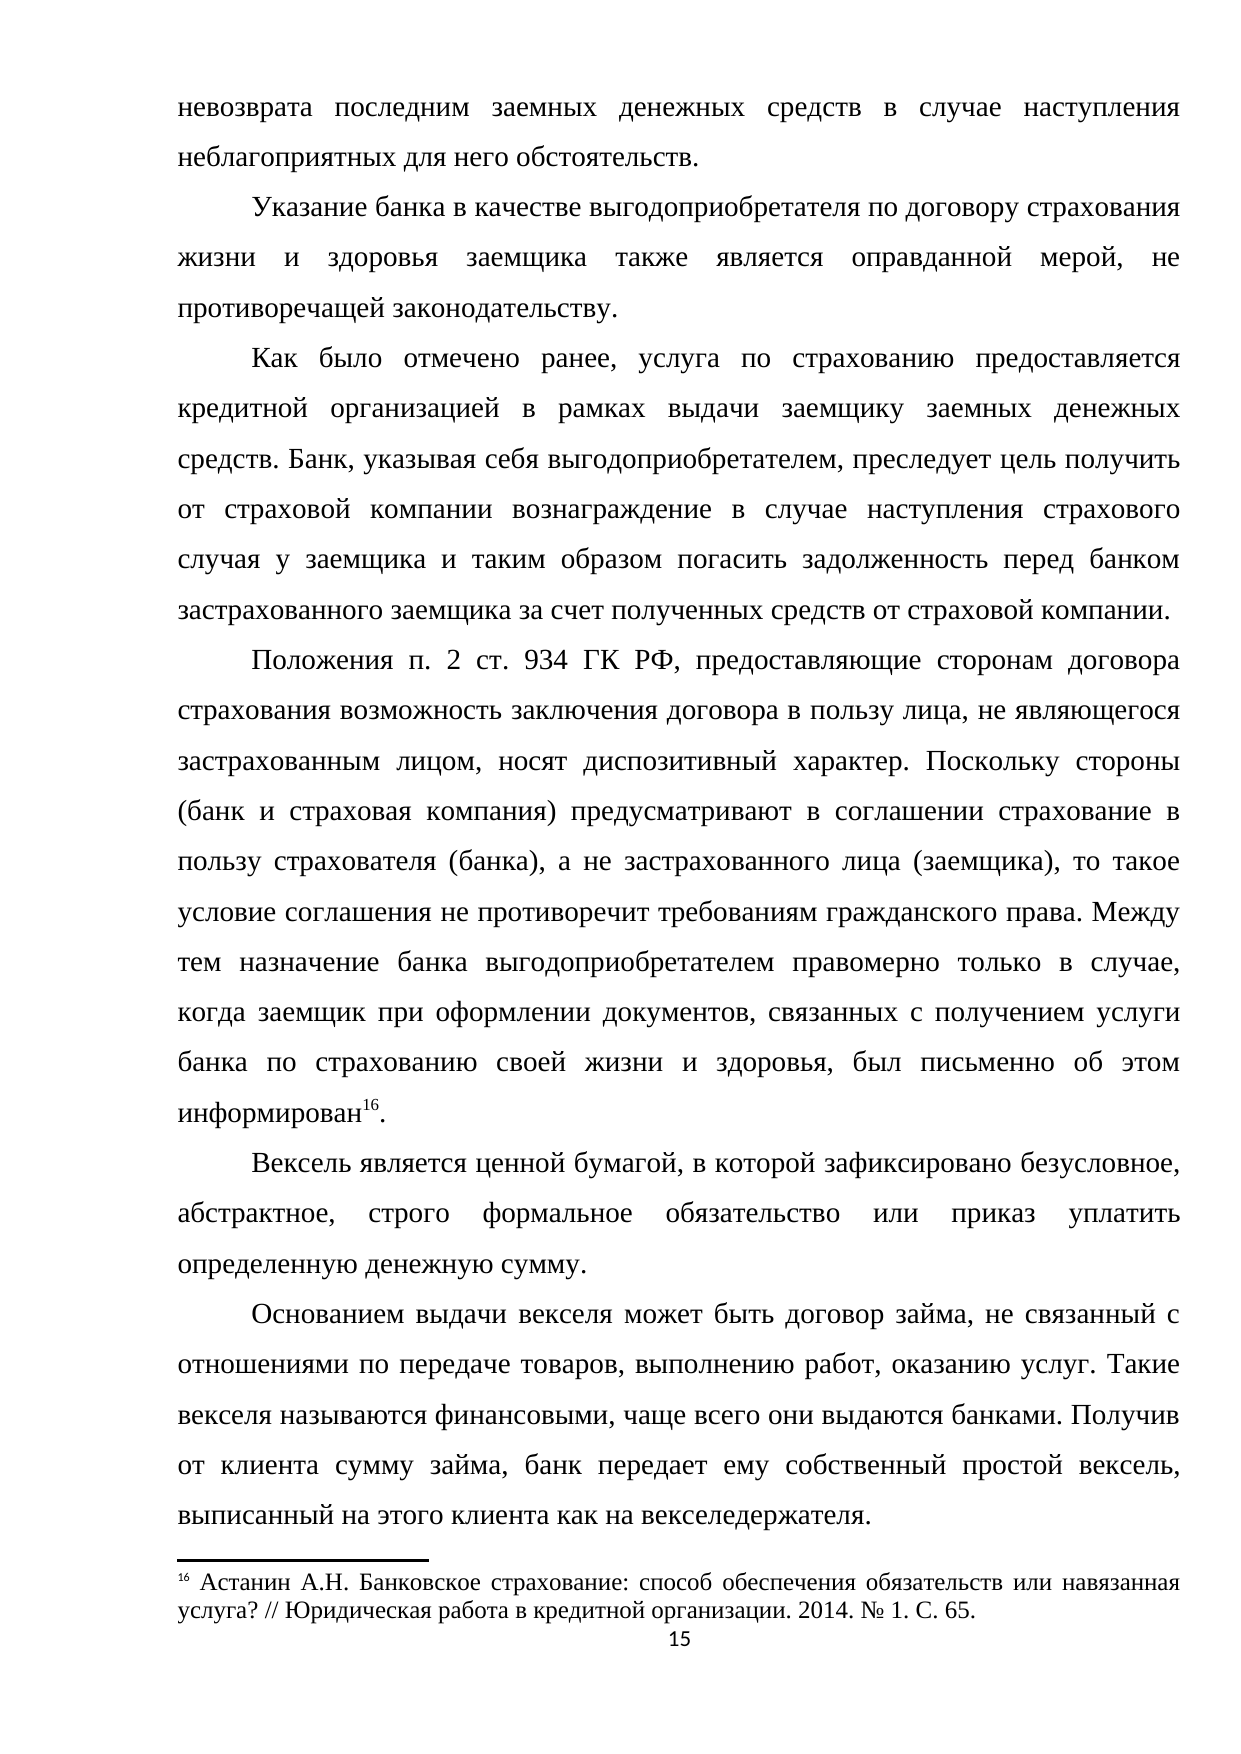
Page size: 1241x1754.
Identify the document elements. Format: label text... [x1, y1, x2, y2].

text Положения п. 2 ст. 934 ГК РФ, предоставляющие сторонам договора страхования возможность заключения договора в пользу лица, не являющегося застрахованным лицом, носят диспозитивный характер. Поскольку стороны (банк и страховая компания) предусматривают в соглашении страхование в пользу страхователя (банка), а не застрахованного лица (заемщика), то такое условие соглашения не противоречит требованиям гражданского права. Между тем назначение банка выгодоприобретателем правомерно только в случае, когда заемщик при оформлении документов, связанных с получением услуги банка по страхованию своей жизни и здоровья, был письменно об этом информирован. [177, 642, 1181, 1128]
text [177, 89, 1181, 172]
text Вексель является ценной бумагой, в которой зафиксировано безусловное, абстрактное, строго формальное обязательство или приказ уплатить определенную денежную сумму. [177, 1145, 1181, 1279]
text Как было отмечено ранее, услуга по страхованию предоставляется кредитной организацией в рамках выдачи заемщику заемных денежных средств. Банк, указывая себя выгодоприобретателем, преследует цель получить от страховой компании вознаграждение в случае наступления страхового случая у заемщика и таким образом погасить задолженность перед банком застрахованного заемщика за счет полученных средств от страховой компании. [177, 340, 1181, 625]
text Основанием выдачи векселя может быть договор займа, не связанный с отношениями по передаче товаров, выполнению работ, оказанию услуг. Такие векселя называются финансовыми, чаще всего они выдаются банками. Получив от клиента сумму займа, банк передает ему собственный простой вексель, выписанный на этого клиента как на векселедержателя. [177, 1296, 1181, 1531]
text Указание банка в качестве выгодоприобретателя по договору страхования жизни и здоровья заемщика также является оправданной мерой, не противоречащей законодательству. [177, 189, 1181, 323]
